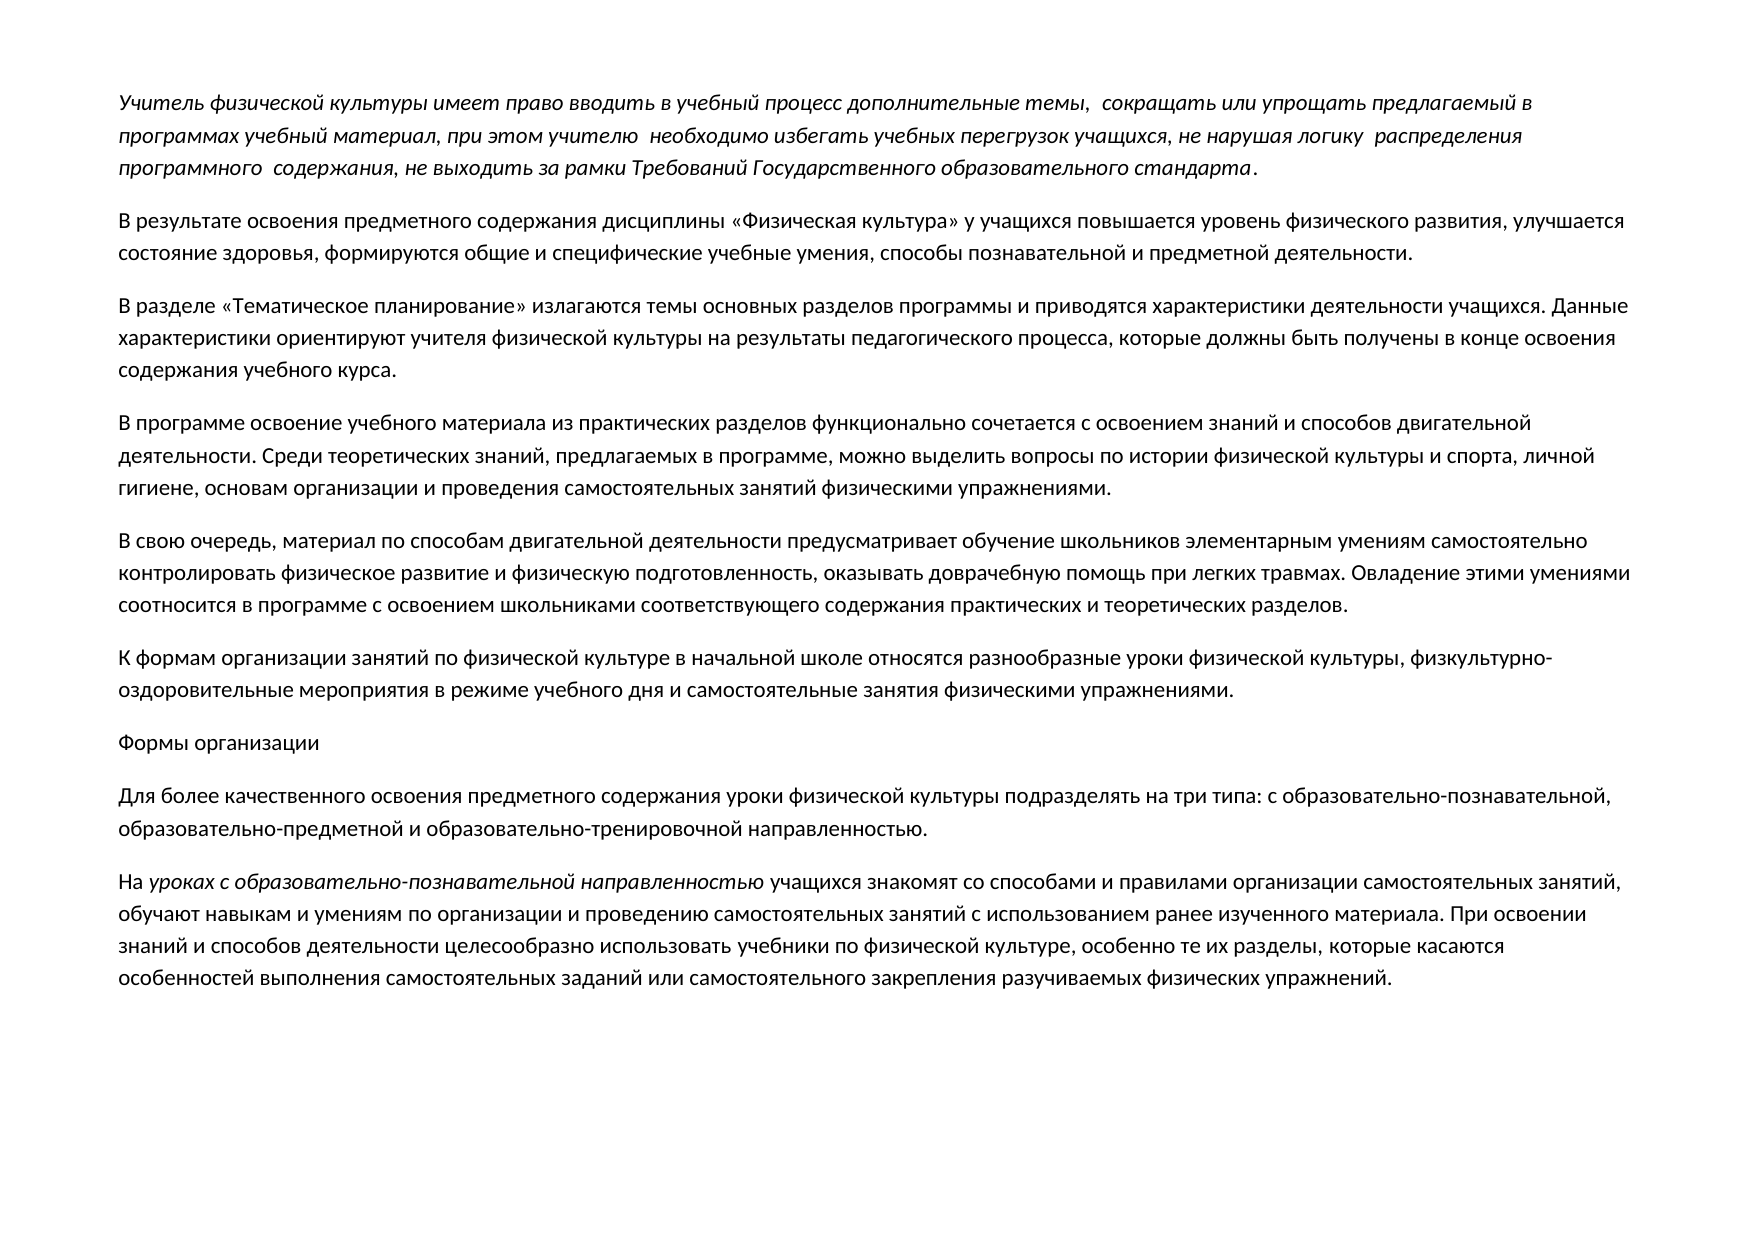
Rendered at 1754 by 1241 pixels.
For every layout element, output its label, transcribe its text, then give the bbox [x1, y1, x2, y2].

text К формам организации занятий по физической культуре в начальной школе относятся разнообразные уроки физической культуры, физкультурно-оздоровительные мероприятия в режиме учебного дня и самостоятельные занятия физическими упражнениями. [118, 643, 1636, 703]
text Для более качественного освоения предметного содержания уроки физической культуры подразделять на три типа: с образовательно-познавательной, образовательно-предметной и образовательно-тренировочной направленностью. [118, 782, 1636, 842]
text На уроках с образовательно-познавательной направленностью учащихся знакомят со способами и правилами организации самостоятельных занятий, обучают навыкам и умениям по организации и проведению самостоятельных занятий с использованием ранее изученного материала. При освоении знаний и способов деятельности целесообразно использовать учебники по физической культуре, особенно те их разделы, которые касаются особенностей выполнения самостоятельных заданий или самостоятельного закрепления разучиваемых физических упражнений. [118, 867, 1636, 991]
text Учитель физической культуры имеет право вводить в учебный процесс дополнительные темы, сокращать или упрощать предлагаемый в программах учебный материал, при этом учителю необходимо избегать учебных перегрузок учащихся, не нарушая логику распределения программного содержания, не выходить за рамки Требований Государственного образовательного стандарта. [118, 88, 1636, 181]
text В результате освоения предметного содержания дисциплины «Физическая культура» у учащихся повышается уровень физического развития, улучшается состояние здоровья, формируются общие и специфические учебные умения, способы познавательной и предметной деятельности. [118, 206, 1636, 266]
text В свою очередь, материал по способам двигательной деятельности предусматривает обучение школьников элементарным умениям самостоятельно контролировать физическое развитие и физическую подготовленность, оказывать доврачебную помощь при легких травмах. Овладение этими умениями соотносится в программе с освоением школьниками соответствующего содержания практических и теоретических разделов. [118, 526, 1636, 618]
text В программе освоение учебного материала из практических разделов функционально сочетается с освоением знаний и способов двигательной деятельности. Среди теоретических знаний, предлагаемых в программе, можно выделить вопросы по истории физической культуры и спорта, личной гигиене, основам организации и проведения самостоятельных занятий физическими упражнениями. [118, 408, 1636, 501]
text Формы организации [118, 728, 1636, 757]
text В разделе «Тематическое планирование» излагаются темы основных разделов программы и приводятся характеристики деятельности учащихся. Данные характеристики ориентируют учителя физической культуры на результаты педагогического процесса, которые должны быть получены в конце освоения содержания учебного курса. [118, 291, 1636, 383]
